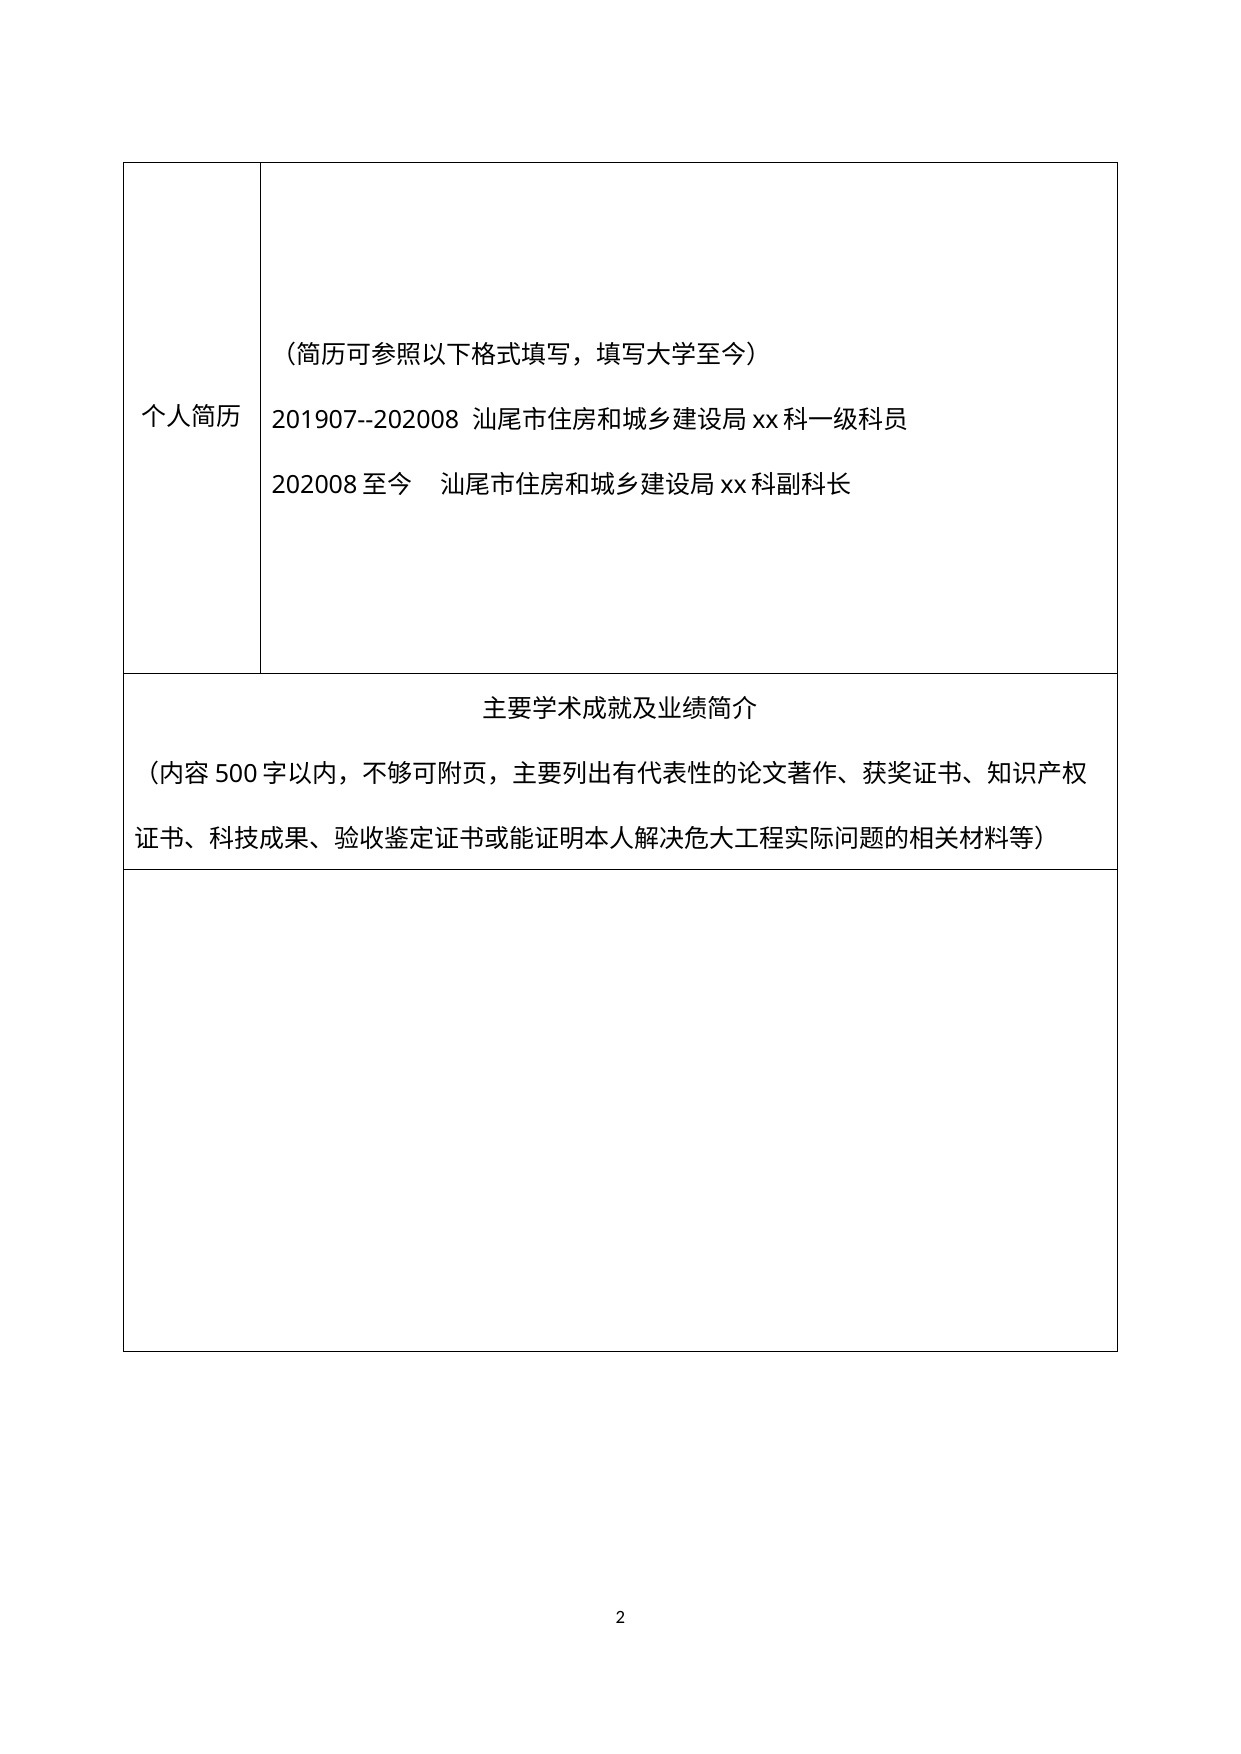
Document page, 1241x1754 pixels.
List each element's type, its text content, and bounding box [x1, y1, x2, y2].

table_cell [124, 870, 1117, 1351]
table_cell （简历可参照以下格式填写，填写大学至今） 201907--202008 汕尾市住房和城乡建设局xx科一级科员 202008至今 汕尾市住房和城乡建设局xx科副科长 [261, 163, 1117, 673]
table_cell 主要学术成就及业绩简介 （内容500字以内，不够可附页，主要列出有代表性的论文著作、获奖证书、知识产权证书、科技成果、验收鉴定证书或能证明本人解决危大工程实际问题的相关材料等） [124, 674, 1117, 869]
table_cell 个人简历 [124, 163, 260, 673]
